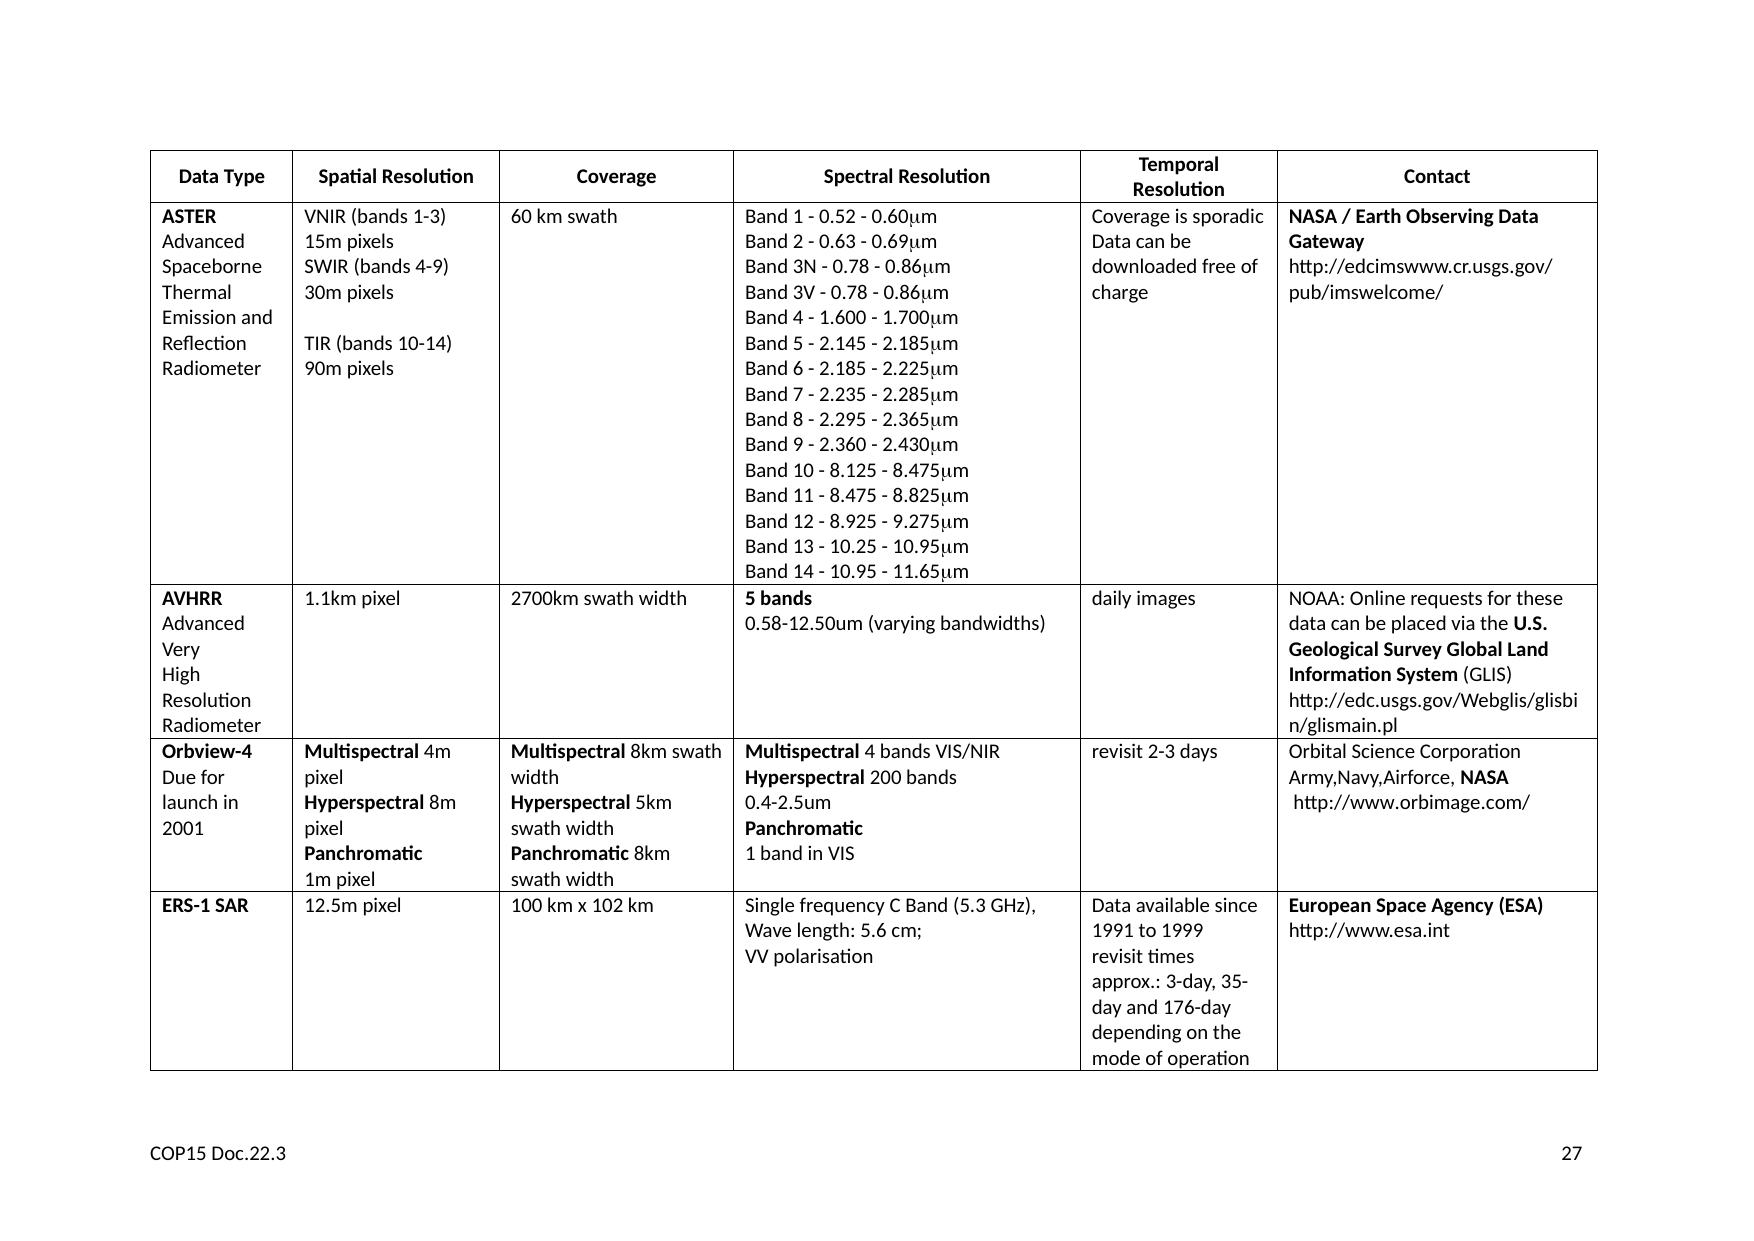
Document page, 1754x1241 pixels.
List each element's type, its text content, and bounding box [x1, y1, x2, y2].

table_cell 5 bands 0.58-12.50um (varying bandwidths) [734, 585, 1080, 738]
table_cell 60 km swath [500, 203, 733, 584]
table_cell Multispectral 4m pixel Hyperspectral 8m pixel Panchromatic 1m pixel [293, 739, 499, 891]
table_cell Orbital Science Corporation Army,Navy,Airforce, NASA http://www.orbimage.com/ [1278, 739, 1597, 891]
table_cell Multispectral 8km swath width Hyperspectral 5km swath width Panchromatic 8km swath width [500, 739, 733, 891]
table_cell ASTER Advanced Spaceborne Thermal Emission and Reflection Radiometer [151, 203, 292, 584]
table_header Spectral Resolution [734, 151, 1080, 202]
table_cell 100 km x 102 km [500, 892, 733, 1070]
table_header Contact [1278, 151, 1597, 202]
table_cell daily images [1081, 585, 1277, 738]
table_cell NOAA: Online requests for these data can be placed via the U.S. Geological Survey Global Land Information System (GLIS) http://edc.usgs.gov/Webglis/glisbin/glismain.pl [1278, 585, 1597, 738]
table_header Temporal Resolution [1081, 151, 1277, 202]
table_cell Coverage is sporadic Data can be downloaded free of charge [1081, 203, 1277, 584]
table_cell VNIR (bands 1-3) 15m pixels SWIR (bands 4-9) 30m pixels TIR (bands 10-14) 90m pixels [293, 203, 499, 584]
table_cell ERS-1 SAR [151, 892, 292, 1070]
table_header Data Type [151, 151, 292, 202]
table_cell 12.5m pixel [293, 892, 499, 1070]
table_cell AVHRR Advanced Very High Resolution Radiometer [151, 585, 292, 738]
table_cell 2700km swath width [500, 585, 733, 738]
table_cell Multispectral 4 bands VIS/NIR Hyperspectral 200 bands 0.4-2.5um Panchromatic 1 band in VIS [734, 739, 1080, 891]
table_cell revisit 2-3 days [1081, 739, 1277, 891]
table_cell Data available since 1991 to 1999 revisit times approx.: 3-day, 35-day and 176-day depending on the mode of operation [1081, 892, 1277, 1070]
table_cell NASA / Earth Observing Data Gateway http://edcimswww.cr.usgs.gov/pub/imswelcome/ [1278, 203, 1597, 584]
table_cell 1.1km pixel [293, 585, 499, 738]
table_header Coverage [500, 151, 733, 202]
table_cell Orbview-4 Due for launch in 2001 [151, 739, 292, 891]
table_header Spatial Resolution [293, 151, 499, 202]
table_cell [734, 892, 1080, 1070]
table_cell Band 1 - 0.52 - 0.60m Band 2 - 0.63 - 0.69m Band 3N - 0.78 - 0.86m Band 3V - 0.78 - 0.86m Band 4 - 1.600 - 1.700m Band 5 - 2.145 - 2.185m Band 6 - 2.185 - 2.225m Band 7 - 2.235 - 2.285m Band 8 - 2.295 - 2.365m Band 9 - 2.360 - 2.430m Band 10 - 8.125 - 8.475m Band 11 - 8.475 - 8.825m Band 12 - 8.925 - 9.275m Band 13 - 10.25 - 10.95m Band 14 - 10.95 - 11.65m [734, 203, 1080, 584]
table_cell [1278, 892, 1597, 1070]
